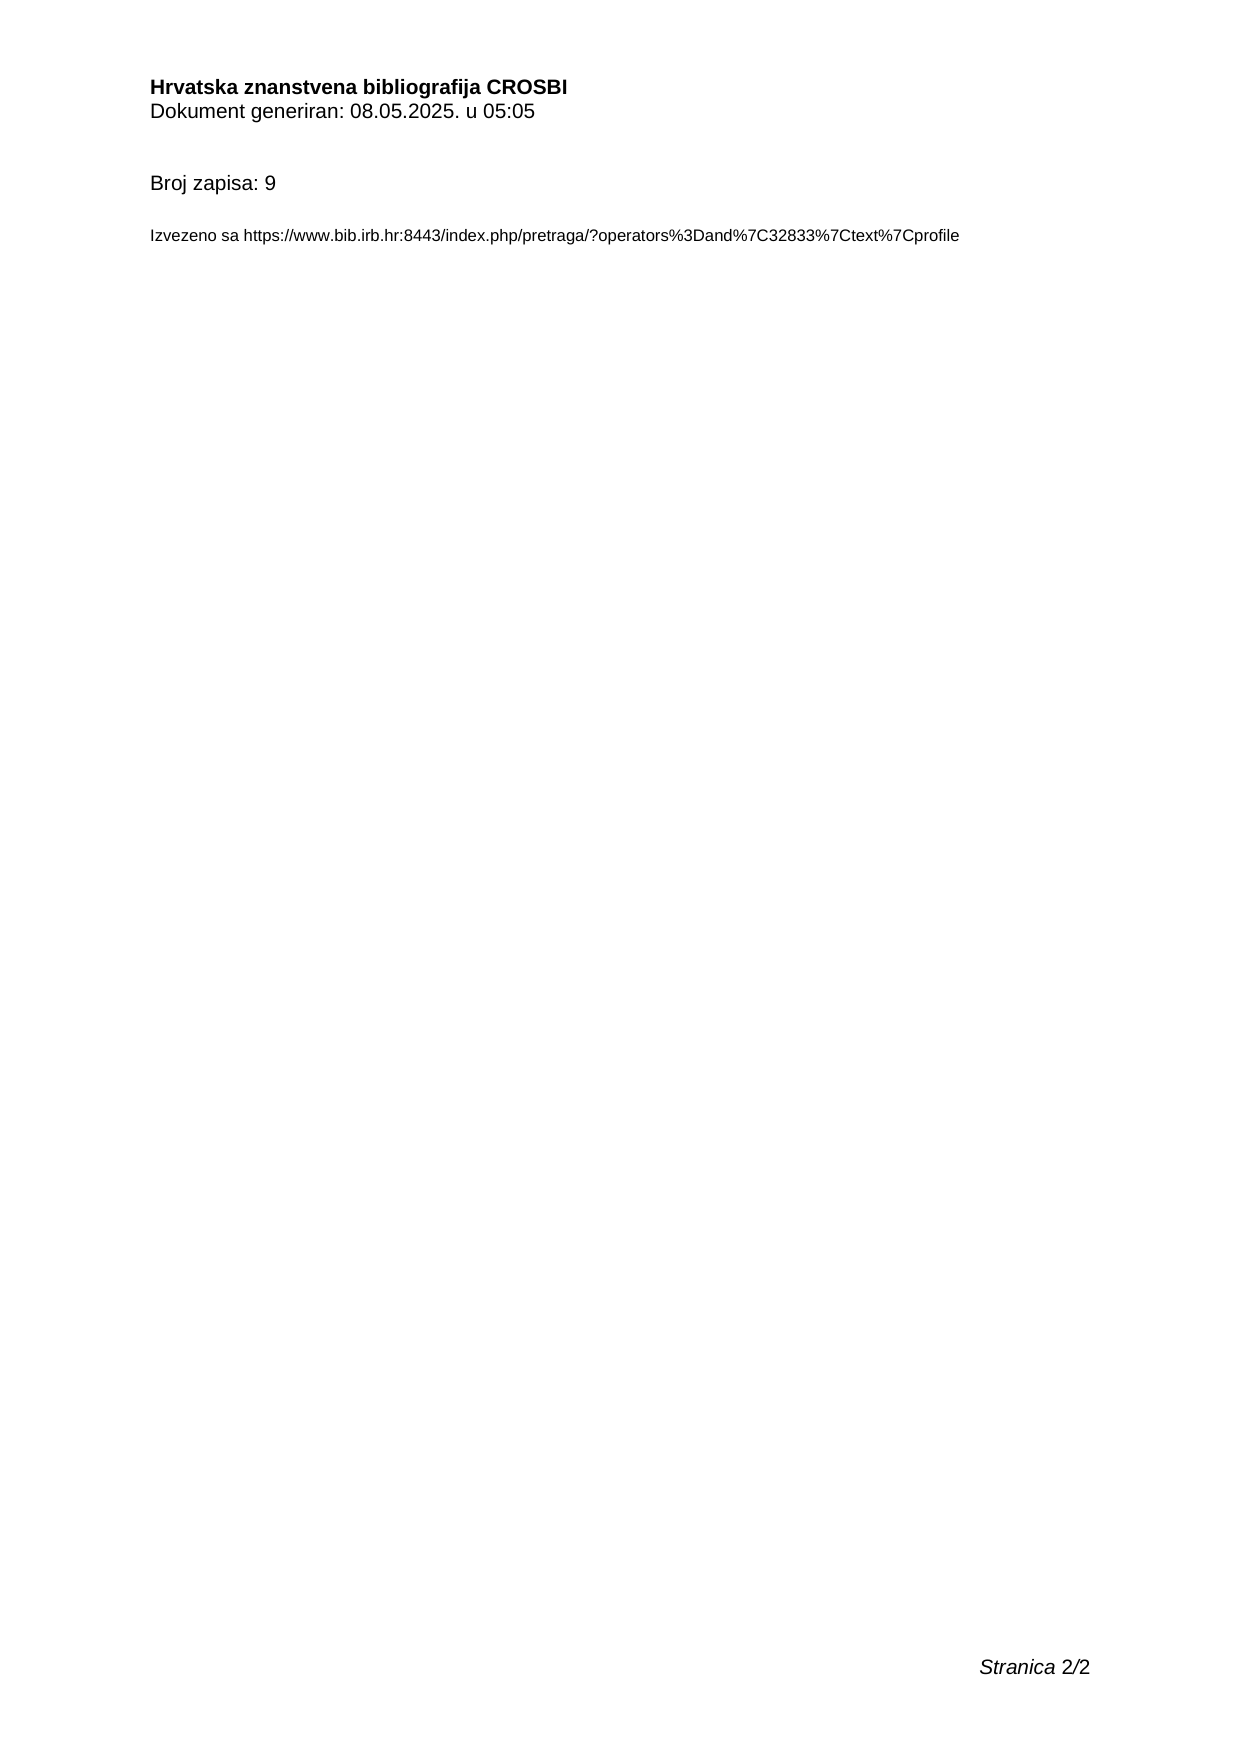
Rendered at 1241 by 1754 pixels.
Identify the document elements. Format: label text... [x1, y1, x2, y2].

text Broj zapisa: 9 [150, 171, 1090, 195]
text Izvezeno sa https://www.bib.irb.hr:8443/index.php/pretraga/?operators%3Dand%7C32833%7Ctext%7Cprofile [150, 226, 1090, 245]
